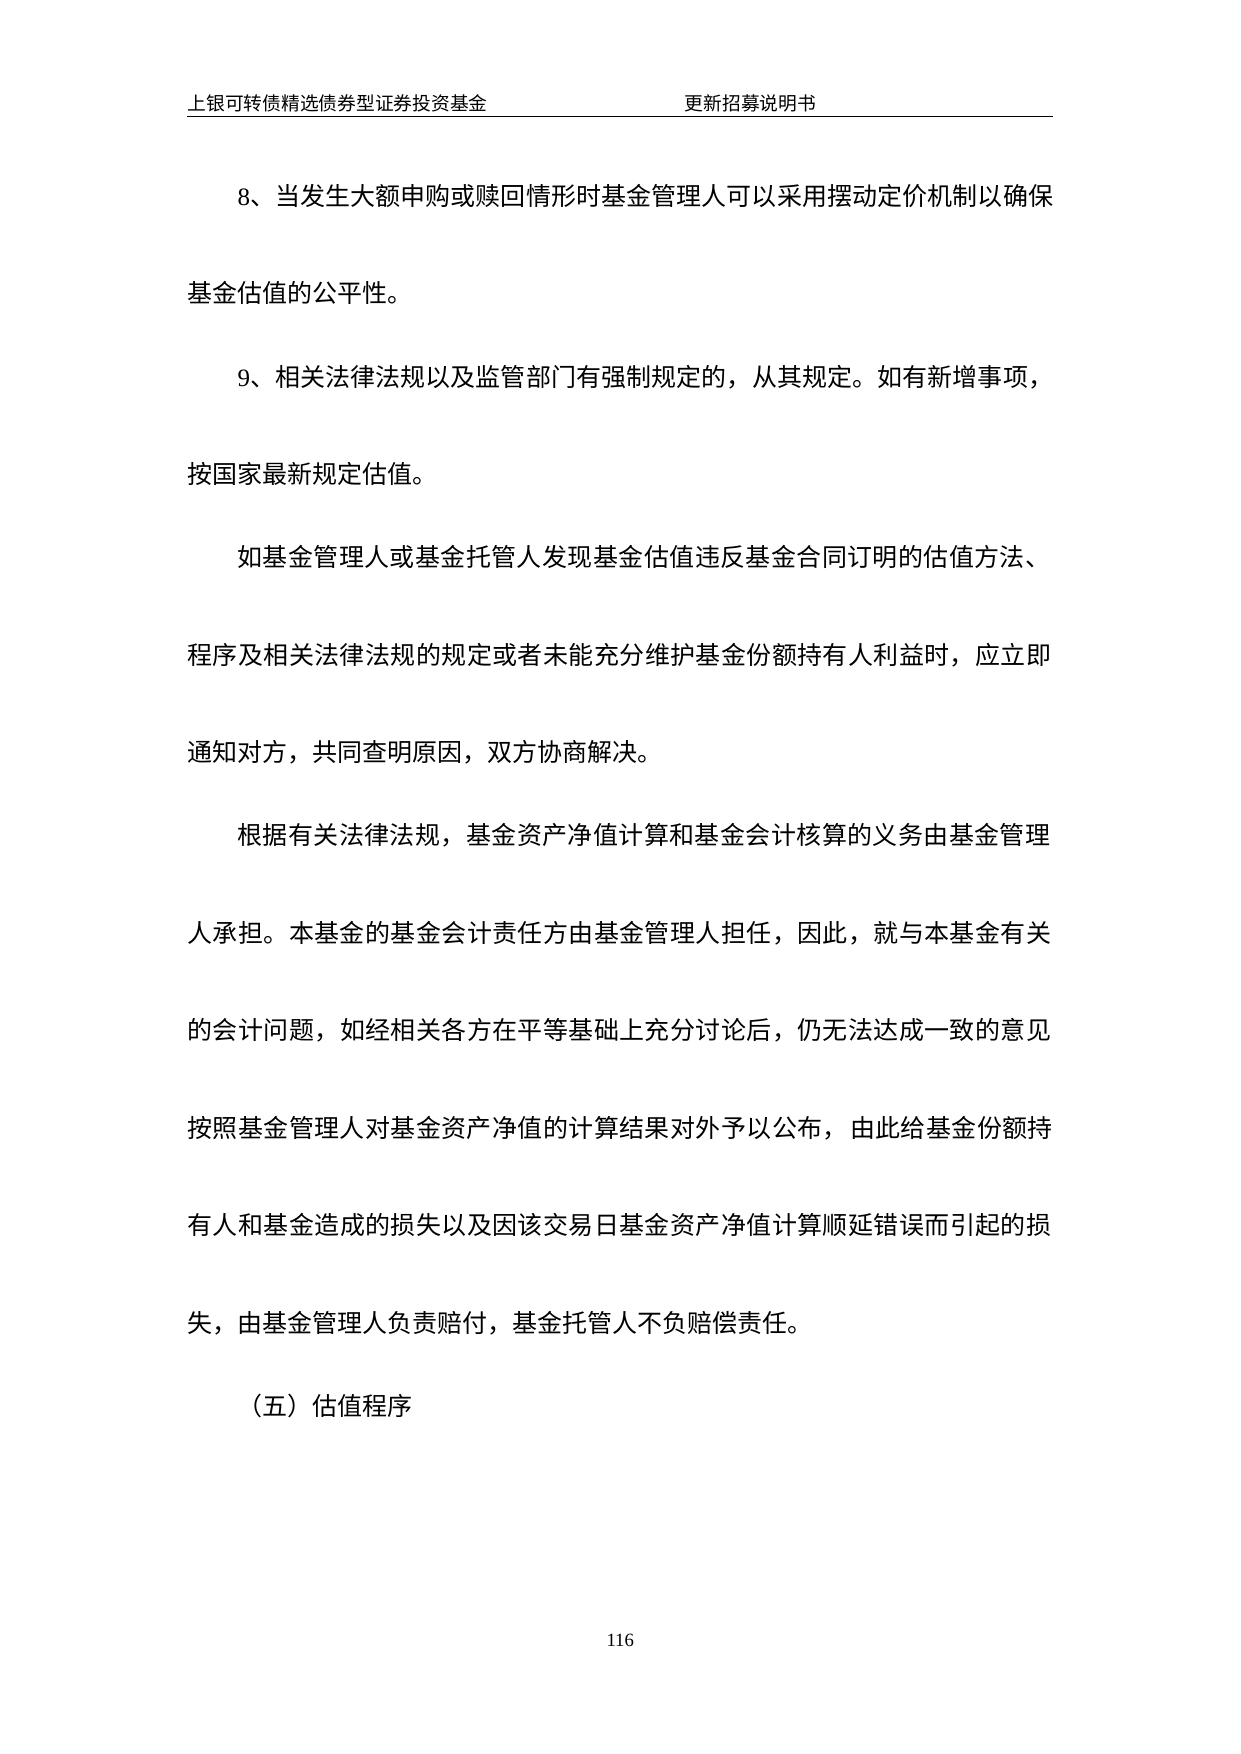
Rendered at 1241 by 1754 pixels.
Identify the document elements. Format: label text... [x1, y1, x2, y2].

text 如基金管理人或基金托管人发现基金估值违反基金合同订明的估值方法、程序及相关法律法规的规定或者未能充分维护基金份额持有人利益时，应立即通知对方，共同查明原因，双方协商解决。 [187, 523, 1053, 783]
text （五）估值程序 [187, 1372, 1053, 1437]
text 8、当发生大额申购或赎回情形时基金管理人可以采用摆动定价机制以确保基金估值的公平性。 [187, 162, 1053, 324]
text 9、相关法律法规以及监管部门有强制规定的，从其规定。如有新增事项，按国家最新规定估值。 [187, 343, 1053, 505]
text 根据有关法律法规，基金资产净值计算和基金会计核算的义务由基金管理人承担。本基金的基金会计责任方由基金管理人担任，因此，就与本基金有关的会计问题，如经相关各方在平等基础上充分讨论后，仍无法达成一致的意见，按照基金管理人对基金资产净值的计算结果对外予以公布，由此给基金份额持有人和基金造成的损失以及因该交易日基金资产净值计算顺延错误而引起的损失，由基金管理人负责赔付，基金托管人不负赔偿责任。 [187, 801, 1053, 1354]
